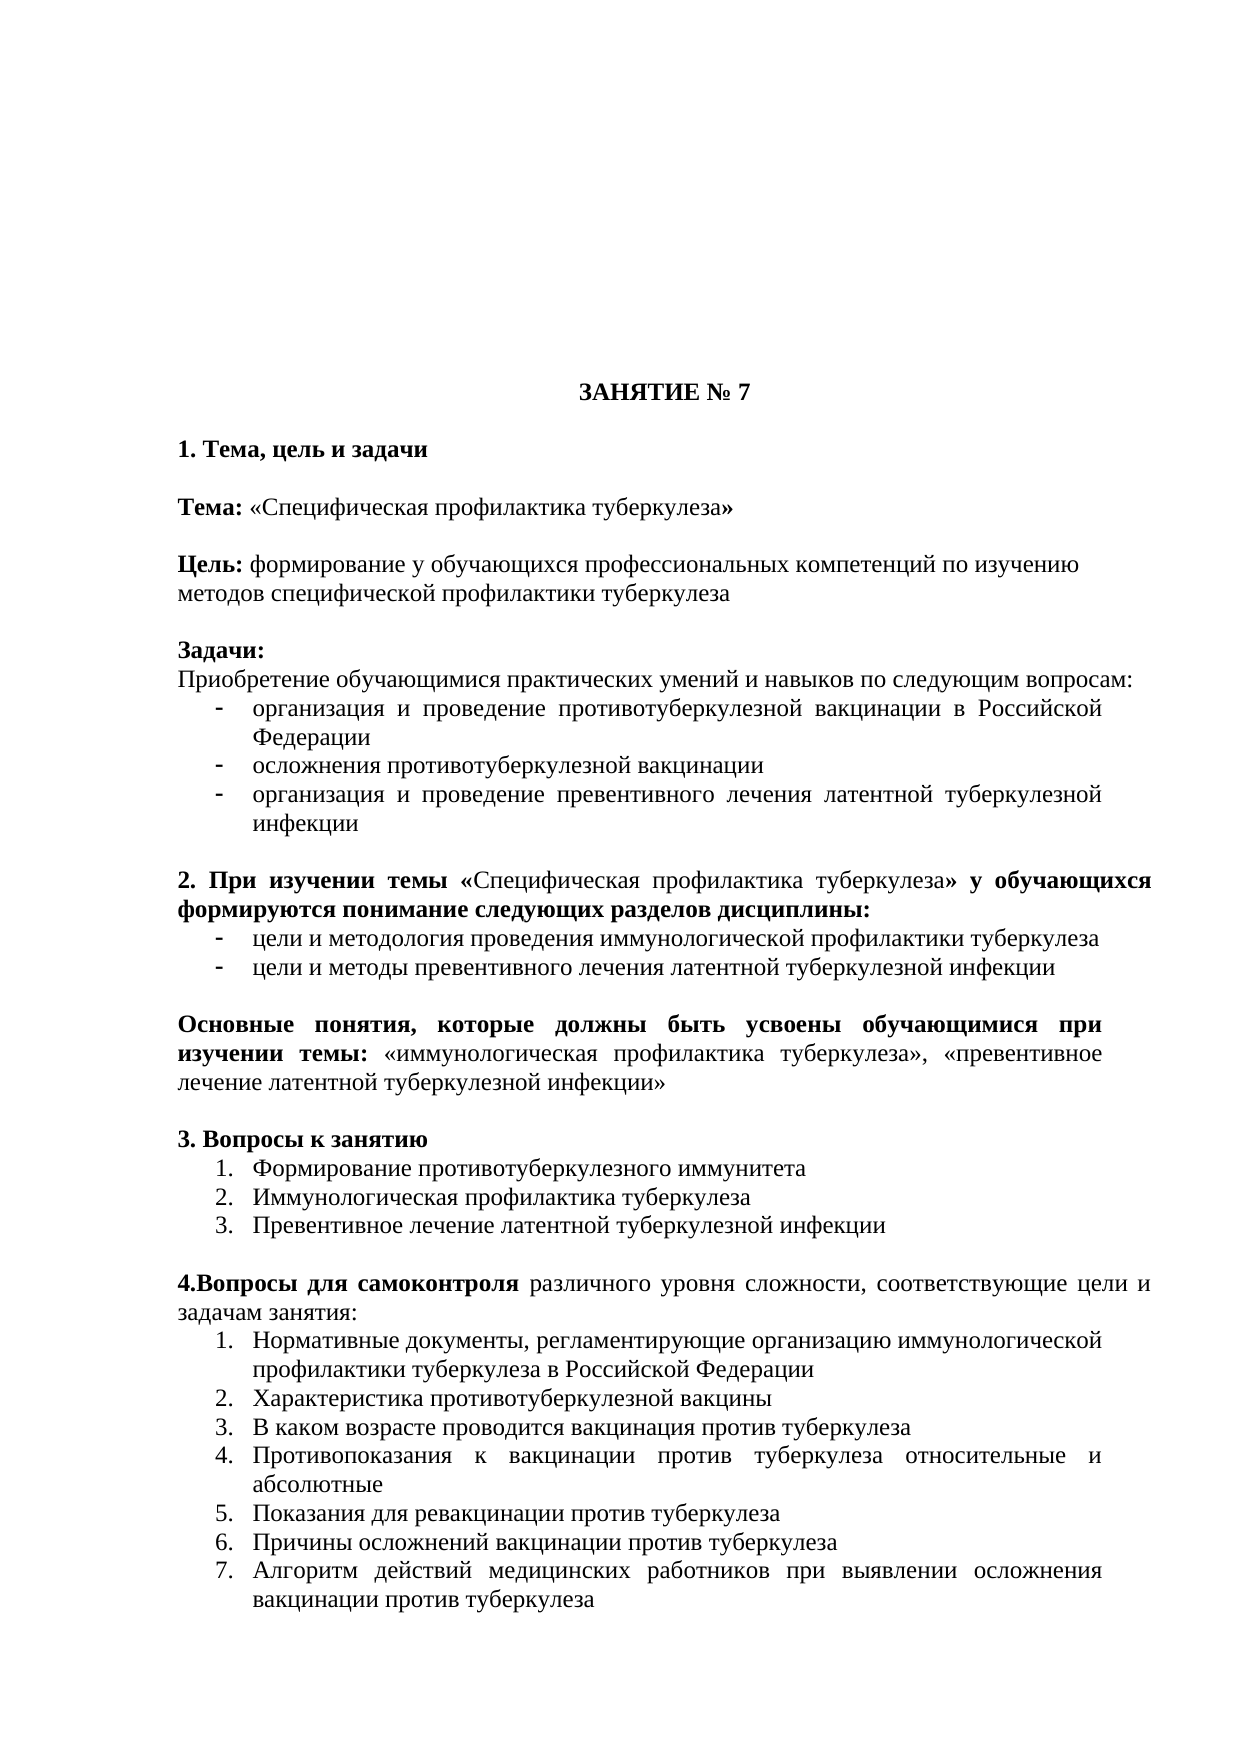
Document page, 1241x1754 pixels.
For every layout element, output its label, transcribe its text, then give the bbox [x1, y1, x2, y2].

text ЗАНЯТИЕ № 7 [177, 377, 1152, 406]
list Алгоритм действий медицинских работников при выявлении осложнения вакцинации против туберкулеза [215, 1556, 1103, 1613]
list Превентивное лечение латентной туберкулезной инфекции [215, 1211, 1103, 1239]
list Причины осложнений вакцинации против туберкулеза [215, 1527, 1103, 1556]
list Нормативные документы, регламентирующие организацию иммунологической профилактики туберкулеза в Российской Федерации [215, 1326, 1103, 1383]
text Задачи: [177, 636, 1152, 664]
list цели и методология проведения иммунологической профилактики туберкулеза [215, 923, 1103, 952]
text Цель: формирование у обучающихся профессиональных компетенций по изучению методов специфической профилактики туберкулеза [177, 549, 1152, 607]
list Показания для ревакцинации против туберкулеза [215, 1498, 1103, 1527]
text Основные понятия, которые должны быть усвоены обучающимися при изучении темы: «иммунологическая профилактика туберкулеза», «превентивное лечение латентной туберкулезной инфекции» [177, 1009, 1103, 1096]
text 1. Тема, цель и задачи [177, 434, 1103, 463]
text 4.Вопросы для самоконтроля различного уровня сложности, соответствующие цели и задачам занятия: [177, 1268, 1152, 1326]
list Противопоказания к вакцинации против туберкулеза относительные и абсолютные [215, 1441, 1103, 1498]
list организация и проведение противотуберкулезной вакцинации в Российской Федерации [215, 693, 1103, 751]
text Тема: «Специфическая профилактика туберкулеза» [177, 492, 1152, 521]
list Формирование противотуберкулезного иммунитета [215, 1153, 1103, 1182]
list осложнения противотуберкулезной вакцинации [215, 751, 1103, 779]
list цели и методы превентивного лечения латентной туберкулезной инфекции [215, 952, 1103, 981]
list Иммунологическая профилактика туберкулеза [215, 1182, 1103, 1211]
list В каком возрасте проводится вакцинация против туберкулеза [215, 1412, 1103, 1441]
text 3. Вопросы к занятию [177, 1124, 1102, 1153]
list организация и проведение превентивного лечения латентной туберкулезной инфекции [215, 779, 1103, 837]
text 2. При изучении темы «Специфическая профилактика туберкулеза» у обучающихся формируются понимание следующих разделов дисциплины: [177, 866, 1152, 923]
list Характеристика противотуберкулезной вакцины [215, 1383, 1103, 1412]
text Приобретение обучающимися практических умений и навыков по следующим вопросам: [177, 664, 1152, 693]
